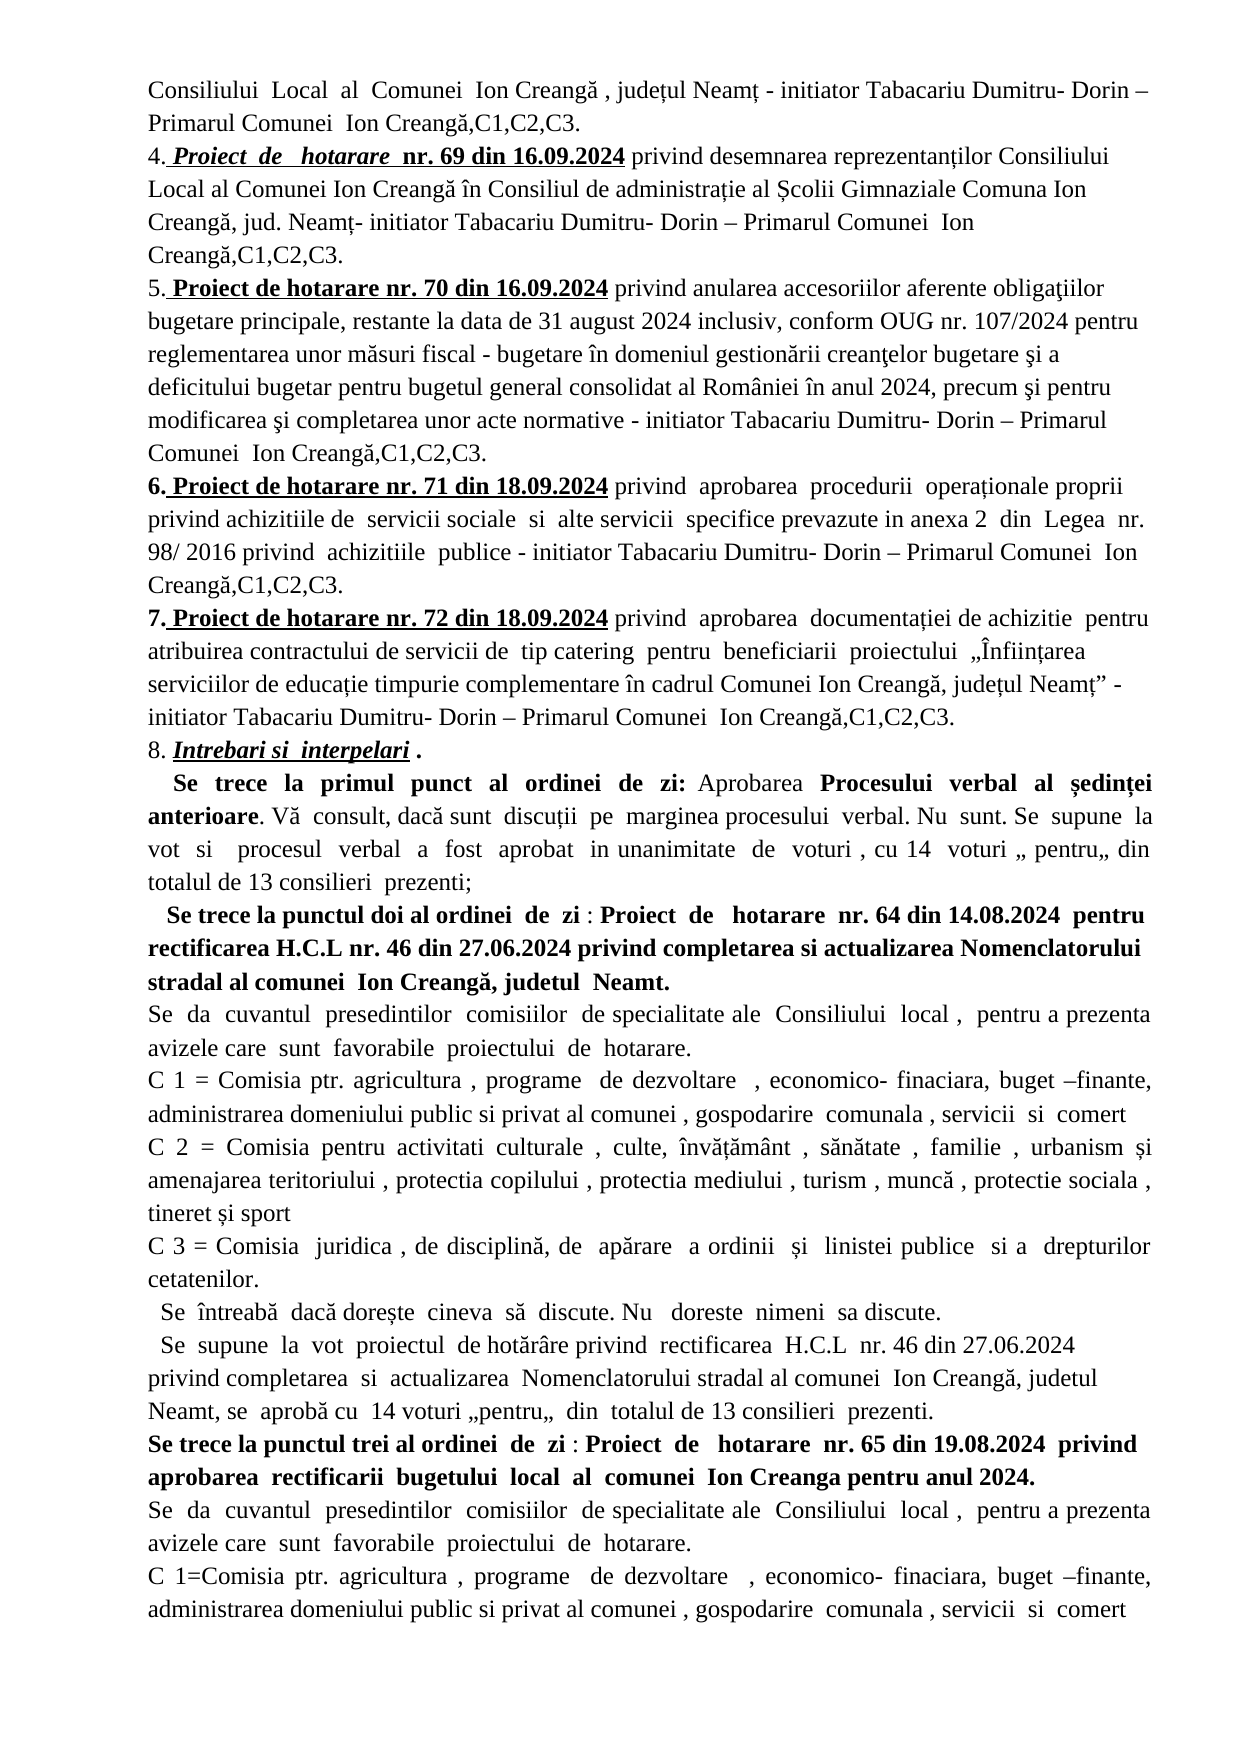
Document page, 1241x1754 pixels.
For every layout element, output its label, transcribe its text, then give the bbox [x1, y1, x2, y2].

text C 3 = Comisia juridica , de disciplină, de apărare a ordinii și linistei publice si a drepturilor cetatenilor. [148, 1231, 1153, 1292]
text C 2 = Comisia pentru activitati culturale , culte, învățământ , sănătate , familie , urbanism și amenajarea teritoriului , protectia copilului , protectia mediului , turism , muncă , protectie sociala , tineret și sport [148, 1132, 1153, 1226]
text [148, 75, 1153, 137]
text Se trece la punctul doi al ordinei de zi : Proiect de hotarare nr. 64 din 14.08.2024 pentru rectificarea H.C.L nr. 46 din 27.06.2024 privind completarea si actualizarea Nomenclatorului stradal al comunei Ion Creangă, judetul Neamt. [148, 901, 1153, 995]
text Se supune la vot proiectul de hotărâre privind rectificarea H.C.L nr. 46 din 27.06.2024 privind completarea si actualizarea Nomenclatorului stradal al comunei Ion Creangă, judetul Neamt, se aprobă cu 14 voturi „pentru„ din totalul de 13 consilieri prezenti. [148, 1330, 1153, 1424]
text Se da cuvantul presedintilor comisiilor de specialitate ale Consiliului local , pentru a prezenta avizele care sunt favorabile proiectului de hotarare. [148, 999, 1153, 1061]
text Se trece la primul punct al ordinei de zi: Aprobarea Procesului verbal al ședinței anterioare. Vă consult, dacă sunt discuții pe marginea procesului verbal. Nu sunt. Se supune la vot si procesul verbal a fost aprobat in unanimitate de voturi , cu 14 voturi „ pentru„ din totalul de 13 consilieri prezenti; [148, 768, 1153, 896]
text Se întreabă dacă dorește cineva să discute. Nu doreste nimeni sa discute. [148, 1297, 1153, 1326]
text C 1 = Comisia ptr. agricultura , programe de dezvoltare , economico- finaciara, buget –finante, administrarea domeniului public si privat al comunei , gospodarire comunala , servicii si comert [148, 1066, 1153, 1127]
text 4. Proiect de hotarare nr. 69 din 16.09.2024 privind desemnarea reprezentanților Consiliului Local al Comunei Ion Creangă în Consiliul de administrație al Școlii Gimnaziale Comuna Ion Creangă, jud. Neamț- initiator Tabacariu Dumitru- Dorin – Primarul Comunei Ion Creangă,C1,C2,C3. [148, 141, 1153, 269]
text C 1=Comisia ptr. agricultura , programe de dezvoltare , economico- finaciara, buget –finante, administrarea domeniului public si privat al comunei , gospodarire comunala , servicii si comert [148, 1561, 1153, 1623]
text 7. Proiect de hotarare nr. 72 din 18.09.2024 privind aprobarea documentației de achizitie pentru atribuirea contractului de servicii de tip catering pentru beneficiarii proiectului „Înființarea serviciilor de educație timpurie complementare în cadrul Comunei Ion Creangă, județul Neamț” - initiator Tabacariu Dumitru- Dorin – Primarul Comunei Ion Creangă,C1,C2,C3. [148, 603, 1153, 731]
text Se trece la punctul trei al ordinei de zi : Proiect de hotarare nr. 65 din 19.08.2024 privind aprobarea rectificarii bugetului local al comunei Ion Creanga pentru anul 2024. [148, 1429, 1153, 1491]
text Se da cuvantul presedintilor comisiilor de specialitate ale Consiliului local , pentru a prezenta avizele care sunt favorabile proiectului de hotarare. [148, 1495, 1153, 1557]
text 5. Proiect de hotarare nr. 70 din 16.09.2024 privind anularea accesoriilor aferente obligaţiilor bugetare principale, restante la data de 31 august 2024 inclusiv, conform OUG nr. 107/2024 pentru reglementarea unor măsuri fiscal - bugetare în domeniul gestionării creanţelor bugetare şi a deficitului bugetar pentru bugetul general consolidat al României în anul 2024, precum şi pentru modificarea şi completarea unor acte normative - initiator Tabacariu Dumitru- Dorin – Primarul Comunei Ion Creangă,C1,C2,C3. [148, 273, 1153, 467]
text 8. Intrebari si interpelari . [148, 735, 1153, 764]
text 6. Proiect de hotarare nr. 71 din 18.09.2024 privind aprobarea procedurii operaționale proprii privind achizitiile de servicii sociale si alte servicii specifice prevazute in anexa 2 din Legea nr. 98/ 2016 privind achizitiile publice - initiator Tabacariu Dumitru- Dorin – Primarul Comunei Ion Creangă,C1,C2,C3. [148, 471, 1153, 599]
